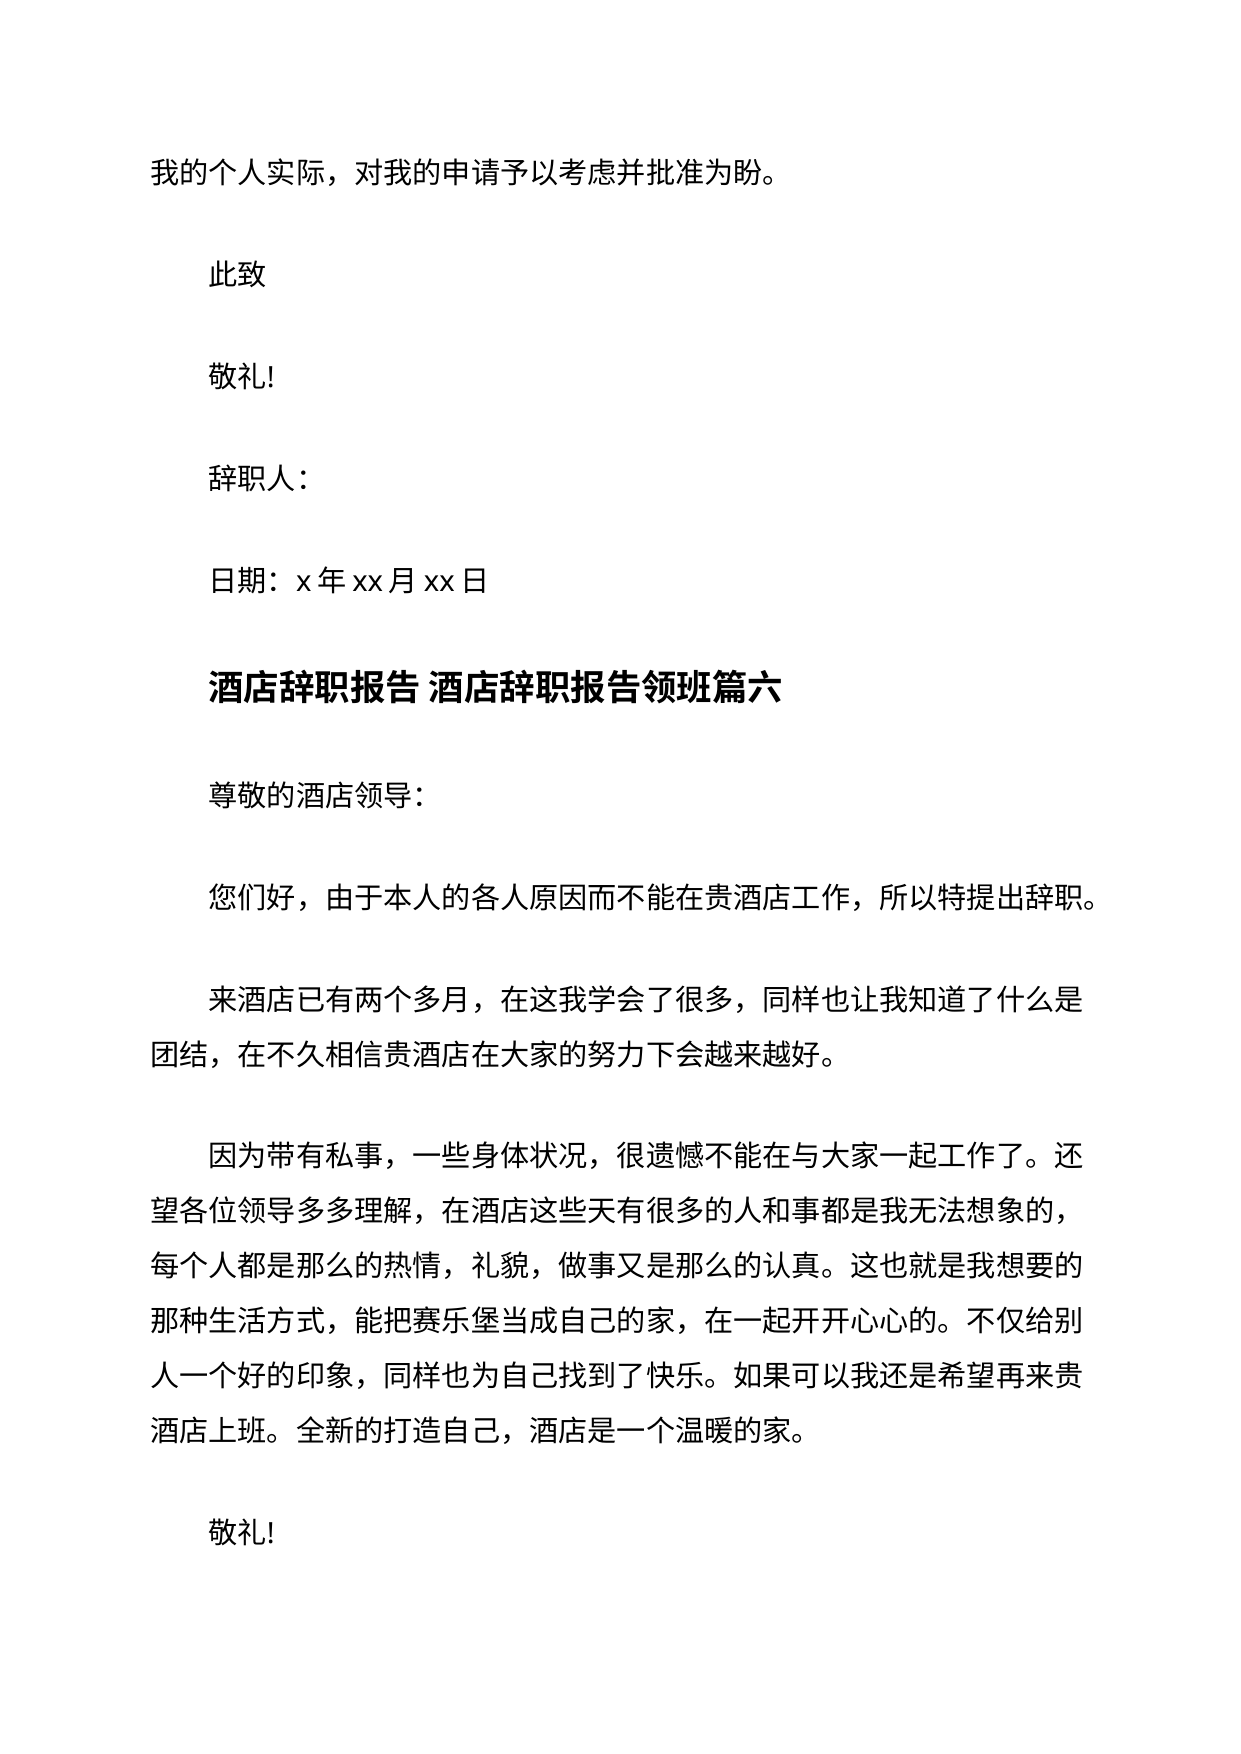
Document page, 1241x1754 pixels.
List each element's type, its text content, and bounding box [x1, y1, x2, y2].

text 尊敬的酒店领导： [150, 773, 1090, 815]
text 因为带有私事，一些身体状况，很遗憾不能在与大家一起工作了。还望各位领导多多理解，在酒店这些天有很多的人和事都是我无法想象的，每个人都是那么的热情，礼貌，做事又是那么的认真。这也就是我想要的那种生活方式，能把赛乐堡当成自己的家，在一起开开心心的。不仅给别人一个好的印象，同样也为自己找到了快乐。如果可以我还是希望再来贵酒店上班。全新的打造自己，酒店是一个温暖的家。 [150, 1133, 1090, 1450]
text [150, 150, 1090, 192]
text 来酒店已有两个多月，在这我学会了很多，同样也让我知道了什么是团结，在不久相信贵酒店在大家的努力下会越来越好。 [150, 976, 1090, 1073]
text 辞职人： [150, 456, 1090, 498]
text 您们好，由于本人的各人原因而不能在贵酒店工作，所以特提出辞职。 [150, 874, 1090, 917]
text 酒店辞职报告 酒店辞职报告领班篇六 [150, 659, 1090, 711]
text 此致 [150, 252, 1090, 294]
text 敬礼! [150, 353, 1090, 396]
text 日期：x年xx月xx日 [150, 557, 1090, 600]
text 敬礼! [150, 1509, 1090, 1552]
